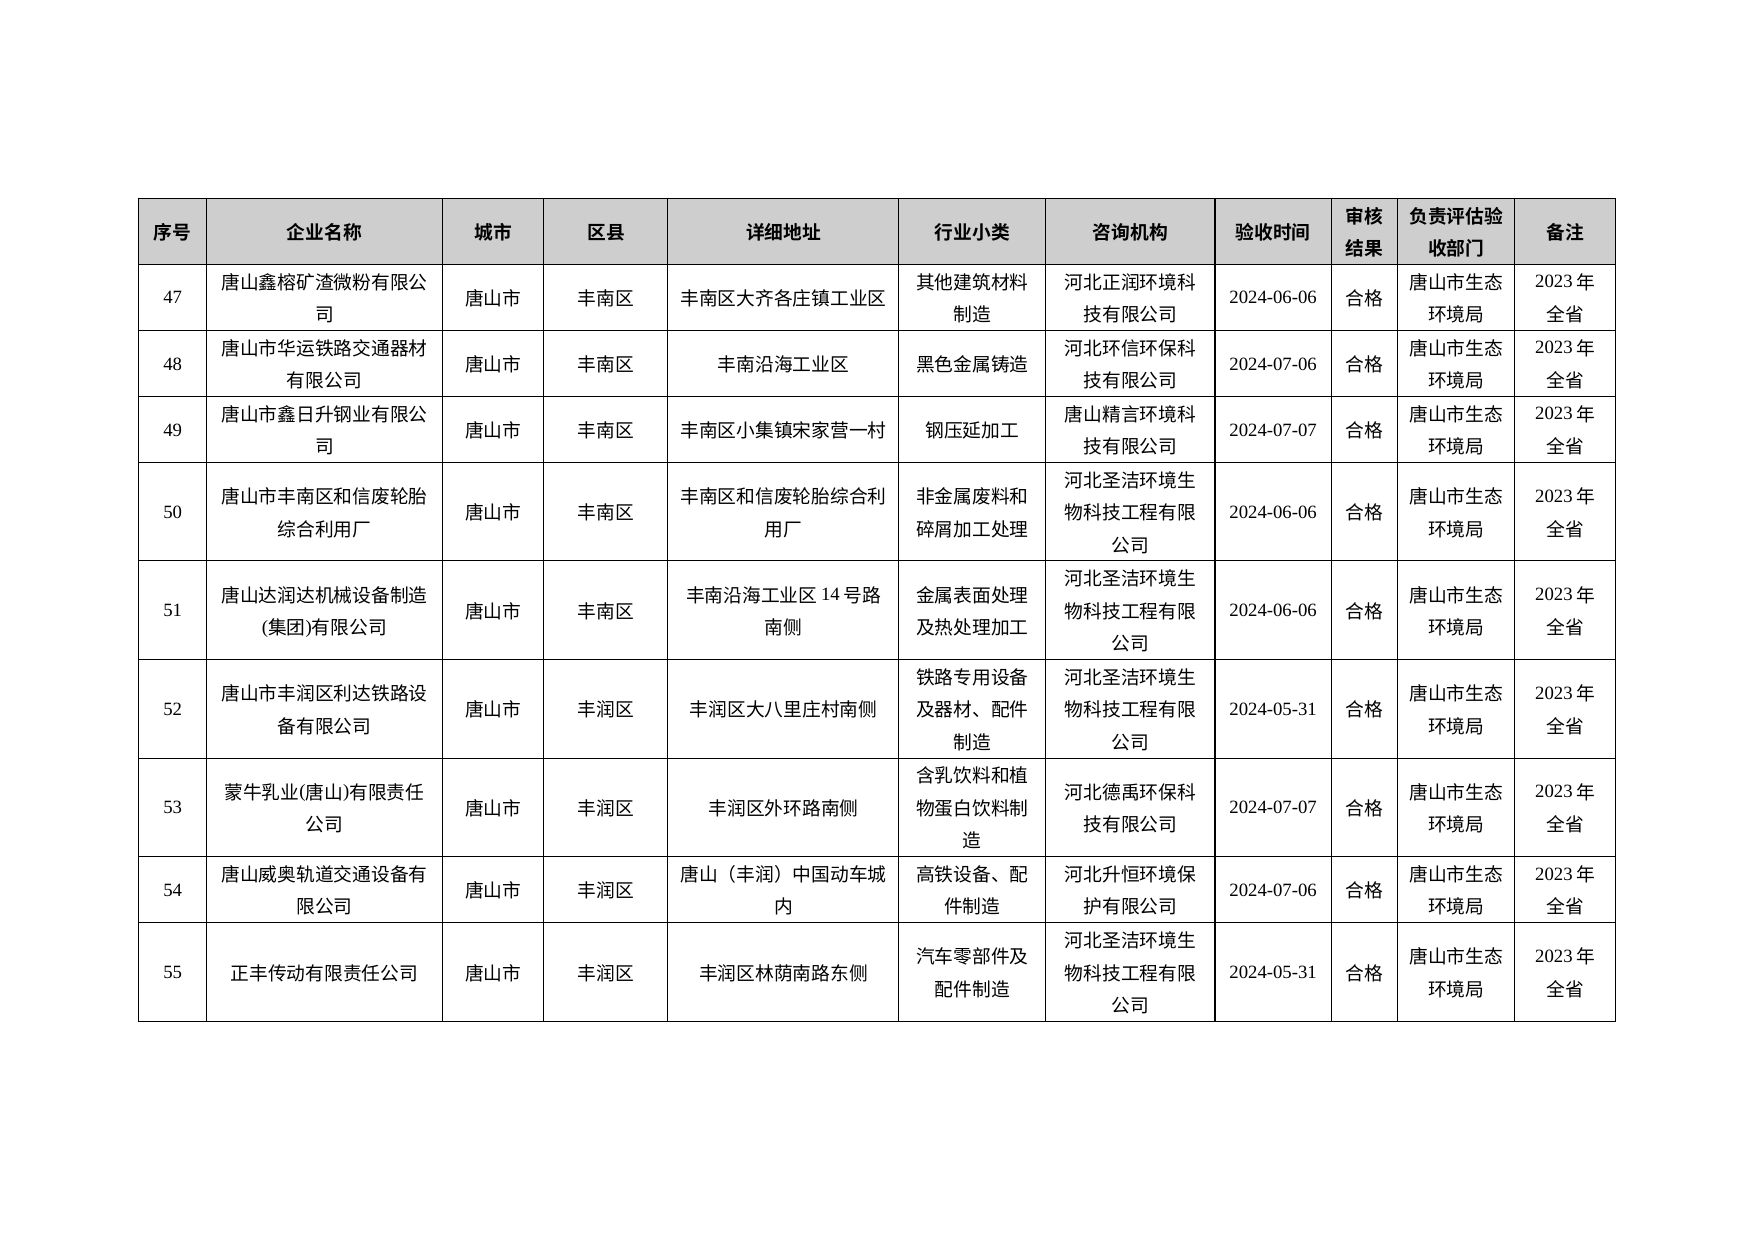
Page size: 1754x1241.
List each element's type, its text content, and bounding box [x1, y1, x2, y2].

table_cell 汽车零部件及配件制造 [899, 923, 1045, 1021]
table_header 备注 [1515, 199, 1615, 264]
table_cell 丰南区 [544, 463, 667, 560]
table_cell 丰南区 [544, 561, 667, 659]
table_cell 2024-06-06 [1216, 463, 1331, 560]
table_cell 合格 [1332, 561, 1397, 659]
table_cell 50 [139, 463, 206, 560]
table_cell 唐山市生态环境局 [1398, 463, 1514, 560]
table_cell 52 [139, 660, 206, 757]
table_cell 51 [139, 561, 206, 659]
table_cell 唐山市丰润区利达铁路设备有限公司 [207, 660, 442, 757]
table_cell 河北升恒环境保护有限公司 [1046, 857, 1214, 922]
table_cell 53 [139, 759, 206, 856]
table_cell 丰南区 [544, 331, 667, 396]
table_cell 唐山市生态环境局 [1398, 857, 1514, 922]
table_cell 唐山市丰南区和信废轮胎综合利用厂 [207, 463, 442, 560]
table_cell 丰润区林荫南路东侧 [668, 923, 898, 1021]
table_cell 唐山市生态环境局 [1398, 660, 1514, 757]
table_cell 唐山市生态环境局 [1398, 265, 1514, 330]
table_cell 2023年全省 [1515, 331, 1615, 396]
table_cell 河北圣洁环境生物科技工程有限公司 [1046, 463, 1214, 560]
table_cell 2024-06-06 [1216, 265, 1331, 330]
table_cell 2024-07-06 [1216, 857, 1331, 922]
table_cell 唐山精言环境科技有限公司 [1046, 397, 1214, 462]
table_cell 2023年全省 [1515, 397, 1615, 462]
table_cell 丰润区 [544, 759, 667, 856]
table_header 区县 [544, 199, 667, 264]
table_cell 丰润区大八里庄村南侧 [668, 660, 898, 757]
table_cell 2024-06-06 [1216, 561, 1331, 659]
table_cell 唐山市生态环境局 [1398, 397, 1514, 462]
table_cell 54 [139, 857, 206, 922]
table_cell 唐山市鑫日升钢业有限公司 [207, 397, 442, 462]
table_cell 丰南沿海工业区 [668, 331, 898, 396]
table_cell 合格 [1332, 857, 1397, 922]
table_cell 唐山市生态环境局 [1398, 759, 1514, 856]
table_cell 丰南区大齐各庄镇工业区 [668, 265, 898, 330]
table_cell 2024-05-31 [1216, 660, 1331, 757]
table_cell 48 [139, 331, 206, 396]
table_cell 唐山市华运铁路交通器材有限公司 [207, 331, 442, 396]
table_cell 2023年全省 [1515, 265, 1615, 330]
table_cell 钢压延加工 [899, 397, 1045, 462]
table_header 城市 [443, 199, 543, 264]
table_cell 49 [139, 397, 206, 462]
table_cell 含乳饮料和植物蛋白饮料制造 [899, 759, 1045, 856]
table_cell 唐山市生态环境局 [1398, 561, 1514, 659]
table_cell 唐山达润达机械设备制造(集团)有限公司 [207, 561, 442, 659]
table_cell 唐山市 [443, 561, 543, 659]
table_cell 2023年全省 [1515, 857, 1615, 922]
table_cell 唐山市 [443, 463, 543, 560]
table_cell 唐山市生态环境局 [1398, 923, 1514, 1021]
table_cell 合格 [1332, 265, 1397, 330]
table_cell 河北环信环保科技有限公司 [1046, 331, 1214, 396]
table_cell 唐山市 [443, 759, 543, 856]
table_cell 唐山市 [443, 857, 543, 922]
table_cell 丰南沿海工业区14号路南侧 [668, 561, 898, 659]
table_cell 唐山鑫榕矿渣微粉有限公司 [207, 265, 442, 330]
table_cell 唐山（丰润）中国动车城内 [668, 857, 898, 922]
table_cell 2023年全省 [1515, 923, 1615, 1021]
table_cell 合格 [1332, 923, 1397, 1021]
table_header 详细地址 [668, 199, 898, 264]
table_cell 非金属废料和碎屑加工处理 [899, 463, 1045, 560]
table_cell 丰润区 [544, 857, 667, 922]
table_cell 55 [139, 923, 206, 1021]
table_cell 黑色金属铸造 [899, 331, 1045, 396]
table_cell 铁路专用设备及器材、配件制造 [899, 660, 1045, 757]
table_cell 丰南区和信废轮胎综合利用厂 [668, 463, 898, 560]
table_cell 河北圣洁环境生物科技工程有限公司 [1046, 923, 1214, 1021]
table_cell 2023年全省 [1515, 759, 1615, 856]
table_cell 其他建筑材料制造 [899, 265, 1045, 330]
table_cell 2024-07-06 [1216, 331, 1331, 396]
table_cell 蒙牛乳业(唐山)有限责任公司 [207, 759, 442, 856]
table_cell 丰南区 [544, 265, 667, 330]
table_cell 唐山威奥轨道交通设备有限公司 [207, 857, 442, 922]
table_cell 唐山市 [443, 660, 543, 757]
table_header 咨询机构 [1046, 199, 1214, 264]
table_cell 高铁设备、配件制造 [899, 857, 1045, 922]
table_cell 2024-07-07 [1216, 759, 1331, 856]
table_cell 正丰传动有限责任公司 [207, 923, 442, 1021]
table_cell 合格 [1332, 397, 1397, 462]
table_cell 2023年全省 [1515, 463, 1615, 560]
table_cell 合格 [1332, 759, 1397, 856]
table_cell 唐山市生态环境局 [1398, 331, 1514, 396]
table_cell 2023年全省 [1515, 660, 1615, 757]
table_cell 金属表面处理及热处理加工 [899, 561, 1045, 659]
table_cell 河北正润环境科技有限公司 [1046, 265, 1214, 330]
table_cell 河北圣洁环境生物科技工程有限公司 [1046, 660, 1214, 757]
table_header 企业名称 [207, 199, 442, 264]
table_cell 丰润区 [544, 923, 667, 1021]
table_cell 丰润区 [544, 660, 667, 757]
table_cell 2024-05-31 [1216, 923, 1331, 1021]
table_cell 丰南区小集镇宋家营一村 [668, 397, 898, 462]
table_header 负责评估验收部门 [1398, 199, 1514, 264]
table_cell 丰润区外环路南侧 [668, 759, 898, 856]
table_header 审核结果 [1332, 199, 1397, 264]
table_cell 唐山市 [443, 397, 543, 462]
table_cell 河北德禹环保科技有限公司 [1046, 759, 1214, 856]
table_cell 唐山市 [443, 265, 543, 330]
table_cell 47 [139, 265, 206, 330]
table_cell 合格 [1332, 463, 1397, 560]
table_header 序号 [139, 199, 206, 264]
table_header 验收时间 [1216, 199, 1331, 264]
table_cell 河北圣洁环境生物科技工程有限公司 [1046, 561, 1214, 659]
table_cell 2023年全省 [1515, 561, 1615, 659]
table_cell 唐山市 [443, 331, 543, 396]
table_cell 2024-07-07 [1216, 397, 1331, 462]
table_cell 合格 [1332, 331, 1397, 396]
table_cell 合格 [1332, 660, 1397, 757]
table_cell 丰南区 [544, 397, 667, 462]
table_header 行业小类 [899, 199, 1045, 264]
table_cell 唐山市 [443, 923, 543, 1021]
